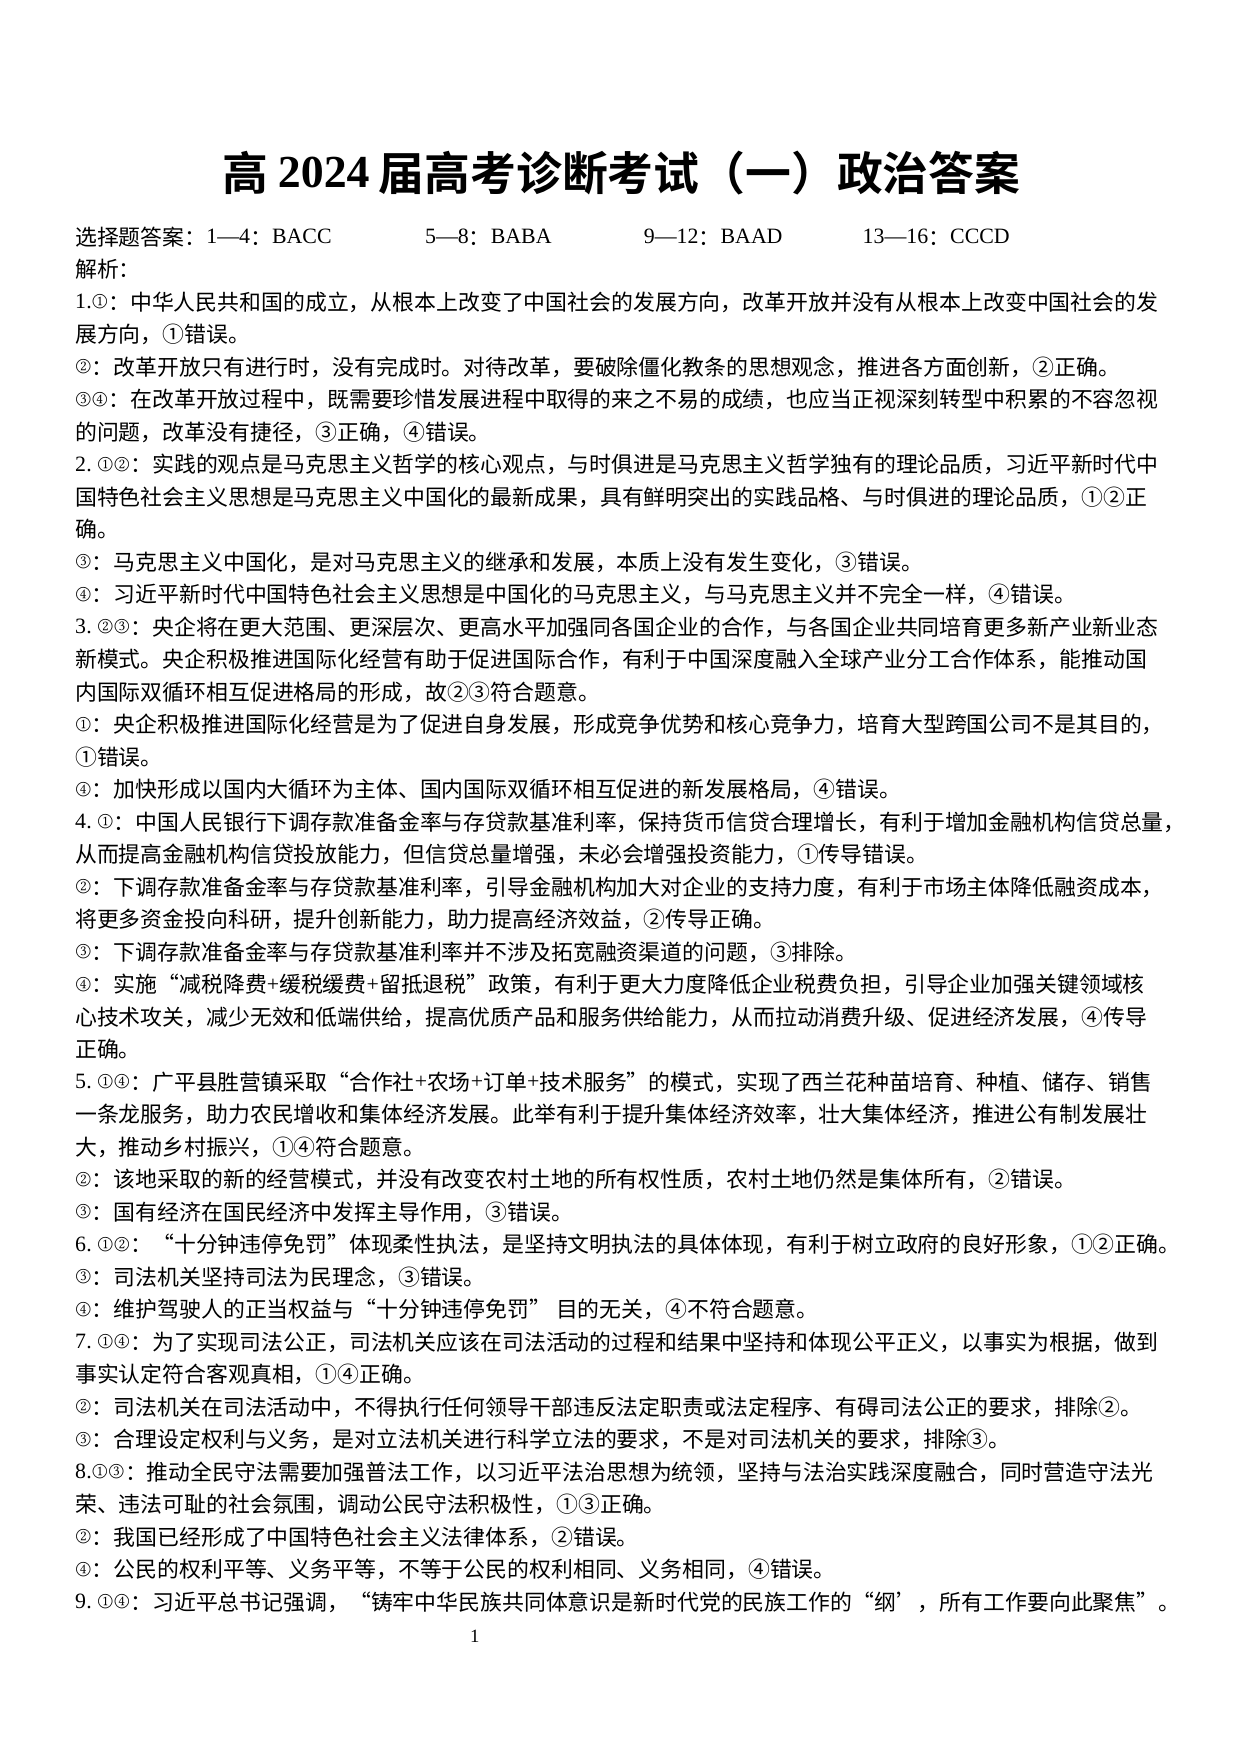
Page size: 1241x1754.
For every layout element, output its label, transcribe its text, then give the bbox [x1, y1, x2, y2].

text 6. ①②：“十分钟违停免罚”体现柔性执法，是坚持文明执法的具体体现，有利于树立政府的良好形象，①②正确。 [75, 1227, 1165, 1259]
text ②：司法机关在司法活动中，不得执行任何领导干部违反法定职责或法定程序、有碍司法公正的要求，排除②。 [75, 1389, 1165, 1422]
text ③：马克思主义中国化，是对马克思主义的继承和发展，本质上没有发生变化，③错误。 [75, 544, 1165, 577]
text ③：合理设定权利与义务，是对立法机关进行科学立法的要求，不是对司法机关的要求，排除③。 [75, 1422, 1165, 1454]
text ③：司法机关坚持司法为民理念，③错误。 [75, 1259, 1165, 1292]
text 解析： [75, 252, 1165, 284]
text ②：我国已经形成了中国特色社会主义法律体系，②错误。 [75, 1519, 1165, 1552]
text 1.①：中华人民共和国的成立，从根本上改变了中国社会的发展方向，改革开放并没有从根本上改变中国社会的发展方向，①错误。 [75, 284, 1165, 349]
text ②：下调存款准备金率与存贷款基准利率，引导金融机构加大对企业的支持力度，有利于市场主体降低融资成本，将更多资金投向科研，提升创新能力，助力提高经济效益，②传导正确。 [75, 869, 1165, 934]
text 7. ①④：为了实现司法公正，司法机关应该在司法活动的过程和结果中坚持和体现公平正义，以事实为根据，做到事实认定符合客观真相，①④正确。 [75, 1324, 1165, 1389]
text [75, 1584, 1165, 1617]
text 5. ①④：广平县胜营镇采取“合作社+农场+订单+技术服务”的模式，实现了西兰花种苗培育、种植、储存、销售一条龙服务，助力农民增收和集体经济发展。此举有利于提升集体经济效率，壮大集体经济，推进公有制发展壮大，推动乡村振兴，①④符合题意。 [75, 1064, 1165, 1162]
text ④：实施“减税降费+缓税缓费+留抵退税”政策，有利于更大力度降低企业税费负担，引导企业加强关键领域核心技术攻关，减少无效和低端供给，提高优质产品和服务供给能力，从而拉动消费升级、促进经济发展，④传导正确。 [75, 967, 1165, 1064]
text ④：公民的权利平等、义务平等，不等于公民的权利相同、义务相同，④错误。 [75, 1552, 1165, 1584]
text ④：习近平新时代中国特色社会主义思想是中国化的马克思主义，与马克思主义并不完全一样，④错误。 [75, 577, 1165, 609]
text ④：加快形成以国内大循环为主体、国内国际双循环相互促进的新发展格局，④错误。 [75, 772, 1165, 804]
text ③：下调存款准备金率与存贷款基准利率并不涉及拓宽融资渠道的问题，③排除。 [75, 934, 1165, 967]
text 3. ②③：央企将在更大范围、更深层次、更高水平加强同各国企业的合作，与各国企业共同培育更多新产业新业态新模式。央企积极推进国际化经营有助于促进国际合作，有利于中国深度融入全球产业分工合作体系，能推动国内国际双循环相互促进格局的形成，故②③符合题意。 [75, 609, 1165, 707]
text 4. ①：中国人民银行下调存款准备金率与存贷款基准利率，保持货币信贷合理增长，有利于增加金融机构信贷总量，从而提高金融机构信贷投放能力，但信贷总量增强，未必会增强投资能力，①传导错误。 [75, 804, 1165, 869]
text ③④：在改革开放过程中，既需要珍惜发展进程中取得的来之不易的成绩，也应当正视深刻转型中积累的不容忽视的问题，改革没有捷径，③正确，④错误。 [75, 382, 1165, 447]
text 8.①③：推动全民守法需要加强普法工作，以习近平法治思想为统领，坚持与法治实践深度融合，同时营造守法光荣、违法可耻的社会氛围，调动公民守法积极性，①③正确。 [75, 1454, 1165, 1519]
text 2. ①②：实践的观点是马克思主义哲学的核心观点，与时俱进是马克思主义哲学独有的理论品质，习近平新时代中国特色社会主义思想是马克思主义中国化的最新成果，具有鲜明突出的实践品格、与时俱进的理论品质，①②正确。 [75, 447, 1165, 544]
text 选择题答案：1—4：BACC 5—8：BABA 9—12：BAAD 13—16：CCCD [75, 219, 1165, 252]
text ③：国有经济在国民经济中发挥主导作用，③错误。 [75, 1194, 1165, 1227]
text ②：该地采取的新的经营模式，并没有改变农村土地的所有权性质，农村土地仍然是集体所有，②错误。 [75, 1162, 1165, 1194]
text 高2024届高考诊断考试（一）政治答案 [75, 122, 1165, 219]
text ①：央企积极推进国际化经营是为了促进自身发展，形成竞争优势和核心竞争力，培育大型跨国公司不是其目的，①错误。 [75, 707, 1165, 772]
text ②：改革开放只有进行时，没有完成时。对待改革，要破除僵化教条的思想观念，推进各方面创新，②正确。 [75, 349, 1165, 382]
text ④：维护驾驶人的正当权益与“十分钟违停免罚” 目的无关，④不符合题意。 [75, 1292, 1165, 1324]
